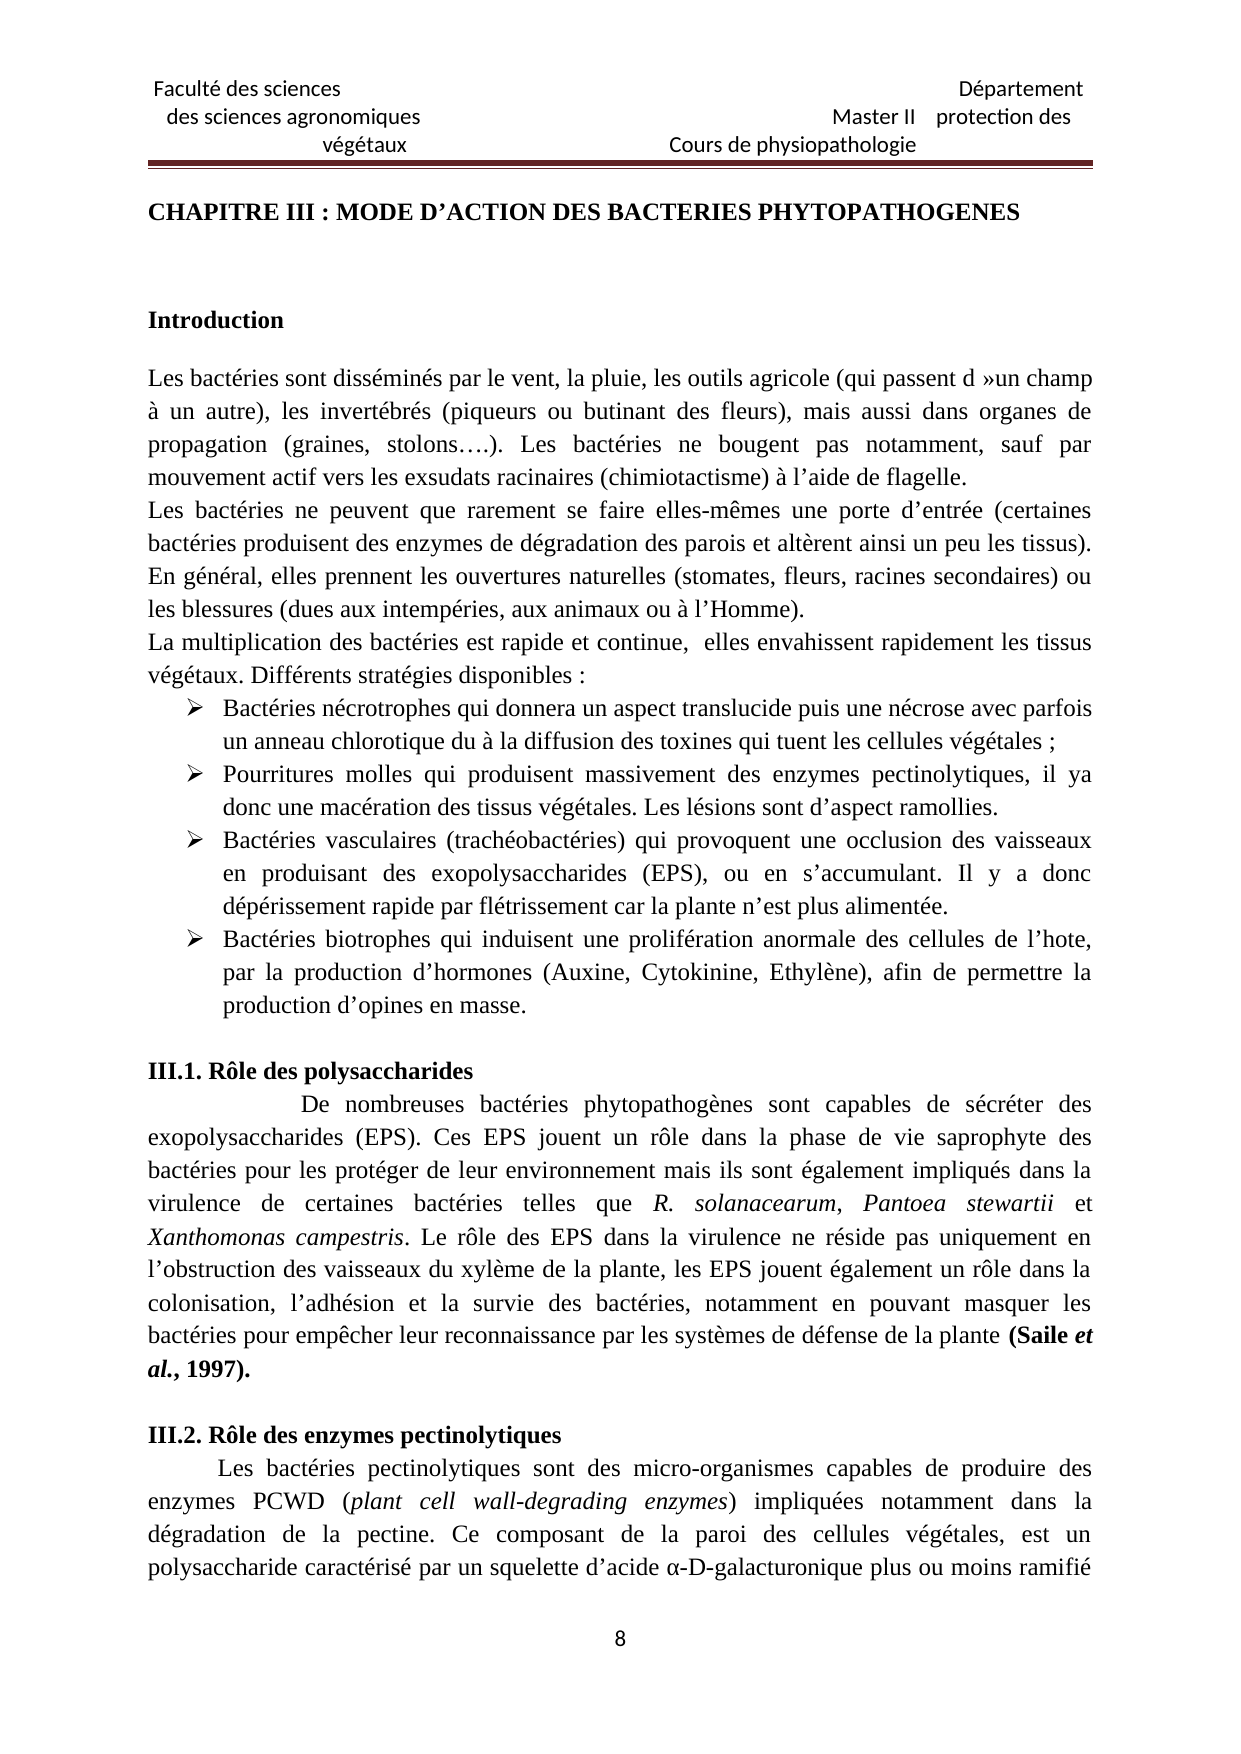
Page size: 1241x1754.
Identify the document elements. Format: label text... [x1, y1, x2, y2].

text CHAPITRE III : MODE D’ACTION DES BACTERIES PHYTOPATHOGENES [148, 197, 1093, 226]
text Les bactéries sont disséminés par le vent, la pluie, les outils agricole (qui passent d »un champ à un autre), les invertébrés (piqueurs ou butinant des fleurs), mais aussi dans organes de propagation (graines, stolons….). Les bactéries ne bougent pas notamment, sauf par mouvement actif vers les exsudats racinaires (chimiotactisme) à l’aide de flagelle. [148, 363, 1093, 491]
text De nombreuses bactéries phytopathogènes sont capables de sécréter des exopolysaccharides (EPS). Ces EPS jouent un rôle dans la phase de vie saprophyte des bactéries pour les protéger de leur environnement mais ils sont également impliqués dans la virulence de certaines bactéries telles que R. solanacearum, Pantoea stewartii et Xanthomonas campestris. Le rôle des EPS dans la virulence ne réside pas uniquement en l’obstruction des vaisseaux du xylème de la plante, les EPS jouent également un rôle dans la colonisation, l’adhésion et la survie des bactéries, notamment en pouvant masquer les bactéries pour empêcher leur reconnaissance par les systèmes de défense de la plante (Saile et al., 1997). [148, 1089, 1093, 1382]
list Pourritures molles qui produisent massivement des enzymes pectinolytiques, il ya donc une macération des tissus végétales. Les lésions sont d’aspect ramollies. [185, 759, 1093, 821]
text La multiplication des bactéries est rapide et continue, elles envahissent rapidement les tissus végétaux. Différents stratégies disponibles : [148, 627, 1093, 689]
text Introduction [148, 305, 1093, 334]
list Bactéries vasculaires (trachéobactéries) qui provoquent une occlusion des vaisseaux en produisant des exopolysaccharides (EPS), ou en s’accumulant. Il y a donc dépérissement rapide par flétrissement car la plante n’est plus alimentée. [185, 825, 1093, 920]
list Bactéries nécrotrophes qui donnera un aspect translucide puis une nécrose avec parfois un anneau chlorotique du à la diffusion des toxines qui tuent les cellules végétales ; [185, 693, 1093, 755]
list Bactéries biotrophes qui induisent une prolifération anormale des cellules de l’hote, par la production d’hormones (Auxine, Cytokinine, Ethylène), afin de permettre la production d’opines en masse. [185, 924, 1093, 1019]
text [148, 1453, 1093, 1581]
text III.2. Rôle des enzymes pectinolytiques [148, 1420, 1093, 1448]
text Les bactéries ne peuvent que rarement se faire elles-mêmes une porte d’entrée (certaines bactéries produisent des enzymes de dégradation des parois et altèrent ainsi un peu les tissus). En général, elles prennent les ouvertures naturelles (stomates, fleurs, racines secondaires) ou les blessures (dues aux intempéries, aux animaux ou à l’Homme). [148, 495, 1093, 623]
text III.1. Rôle des polysaccharides [148, 1056, 1093, 1085]
